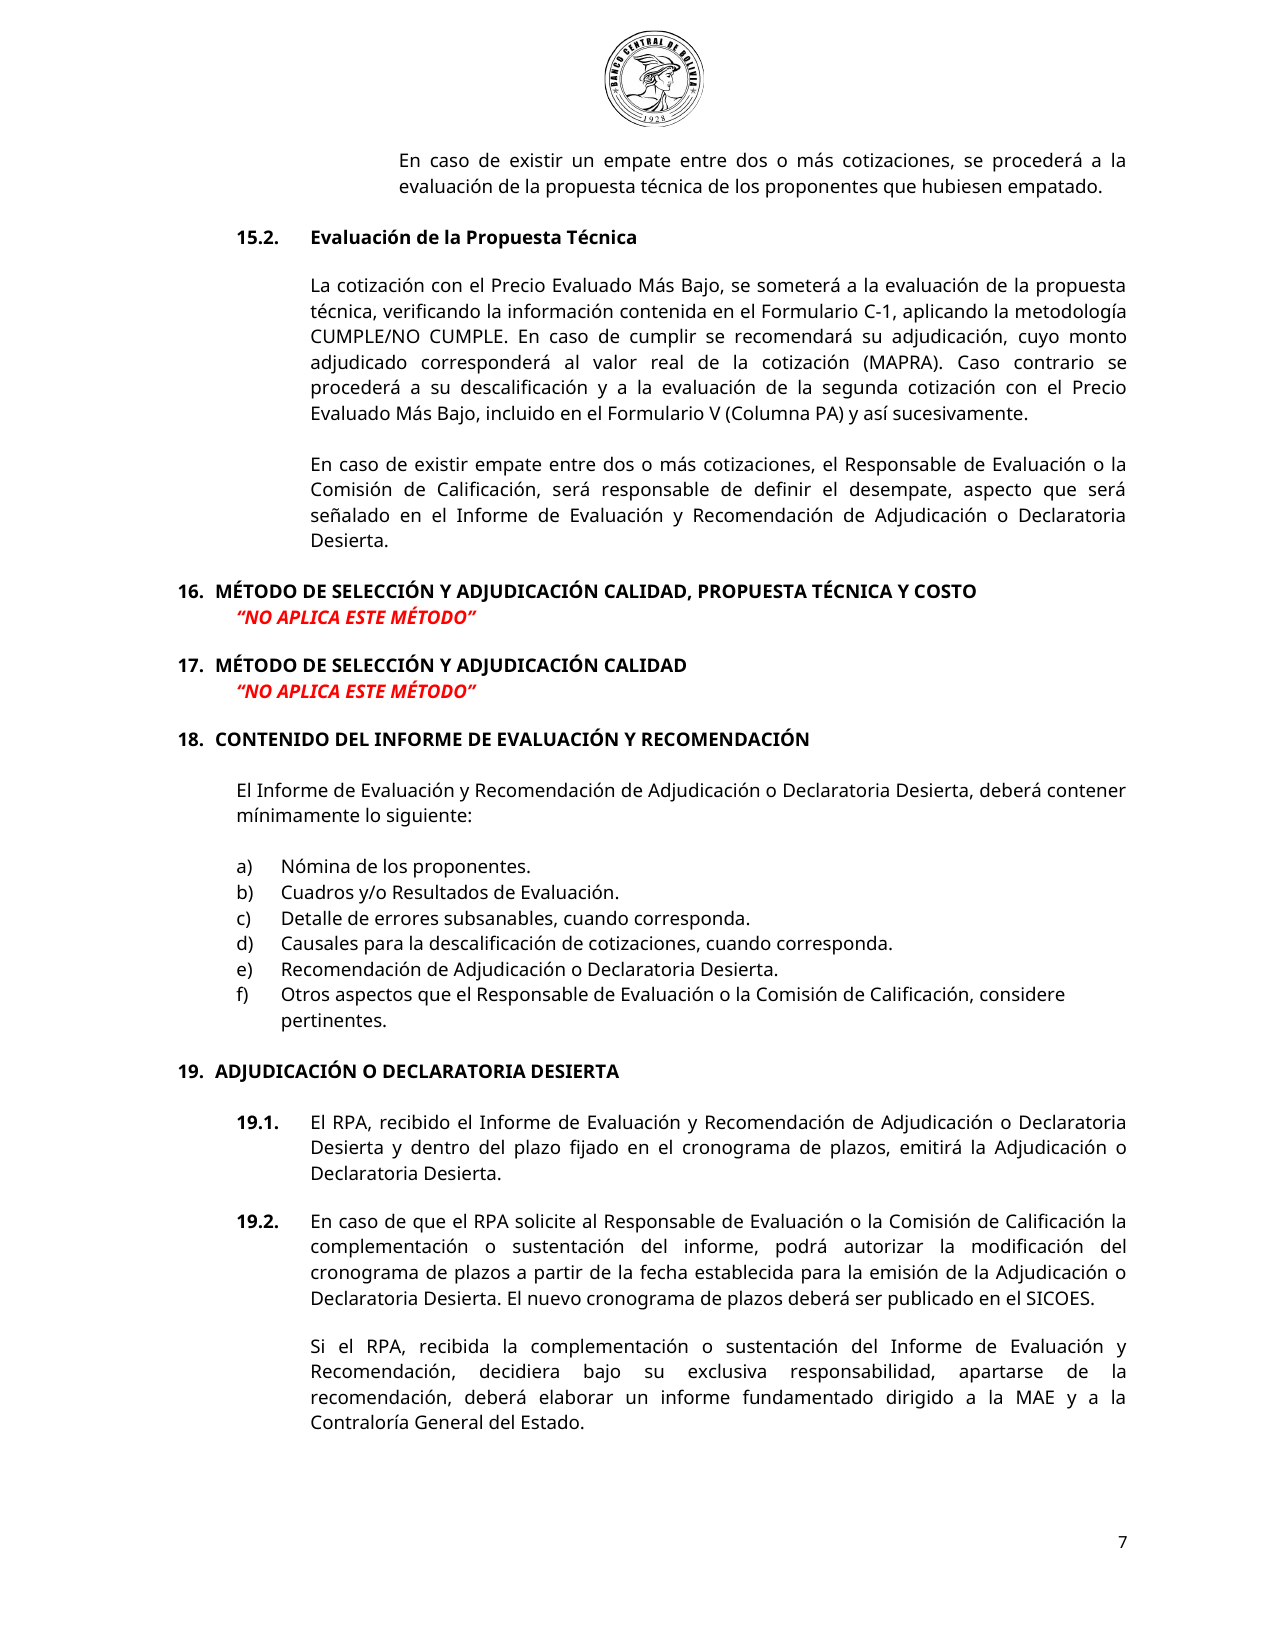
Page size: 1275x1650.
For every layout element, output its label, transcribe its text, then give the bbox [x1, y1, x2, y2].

list Causales para la descalificación de cotizaciones, cuando corresponda. [236, 930, 1127, 956]
subtitle Evaluación de la Propuesta Técnica [236, 224, 1127, 250]
text MÉTODO DE SELECCIÓN Y ADJUDICACIÓN CALIDAD [177, 652, 1127, 678]
text La cotización con el Precio Evaluado Más Bajo, se someterá a la evaluación de la propuesta técnica, verificando la información contenida en el Formulario C-1, aplicando la metodología CUMPLE/NO CUMPLE. En caso de cumplir se recomendará su adjudicación, cuyo monto adjudicado corresponderá al valor real de la cotización (MAPRA). Caso contrario se procederá a su descalificación y a la evaluación de la segunda cotización con el Precio Evaluado Más Bajo, incluido en el Formulario V (Columna PA) y así sucesivamente. [310, 272, 1127, 426]
list Cuadros y/o Resultados de Evaluación. [236, 879, 1127, 905]
list Recomendación de Adjudicación o Declaratoria Desierta. [236, 956, 1127, 981]
text ADJUDICACIÓN O DECLARATORIA DESIERTA [177, 1058, 1127, 1083]
subtitle El RPA, recibido el Informe de Evaluación y Recomendación de Adjudicación o Declaratoria Desierta y dentro del plazo fijado en el cronograma de plazos, emitirá la Adjudicación o Declaratoria Desierta. [236, 1109, 1127, 1186]
list Nómina de los proponentes. [236, 854, 1127, 879]
text En caso de existir empate entre dos o más cotizaciones, el Responsable de Evaluación o la Comisión de Calificación, será responsable de definir el desempate, aspecto que será señalado en el Informe de Evaluación y Recomendación de Adjudicación o Declaratoria Desierta. [310, 451, 1127, 553]
subtitle “NO APLICA ESTE MÉTODO” [236, 678, 1127, 703]
text Si el RPA, recibida la complementación o sustentación del Informe de Evaluación y Recomendación, decidiera bajo su exclusiva responsabilidad, apartarse de la recomendación, deberá elaborar un informe fundamentado dirigido a la MAE y a la Contraloría General del Estado. [236, 1333, 1127, 1435]
text MÉTODO DE SELECCIÓN Y ADJUDICACIÓN CALIDAD, PROPUESTA TÉCNICA Y COSTO [177, 579, 1127, 604]
list Otros aspectos que el Responsable de Evaluación o la Comisión de Calificación, considere pertinentes. [236, 981, 1127, 1032]
subtitle En caso de que el RPA solicite al Responsable de Evaluación o la Comisión de Calificación la complementación o sustentación del informe, podrá autorizar la modificación del cronograma de plazos a partir de la fecha establecida para la emisión de la Adjudicación o Declaratoria Desierta. El nuevo cronograma de plazos deberá ser publicado en el SICOES. [236, 1208, 1127, 1310]
subtitle “NO APLICA ESTE MÉTODO” [236, 604, 1127, 630]
text El Informe de Evaluación y Recomendación de Adjudicación o Declaratoria Desierta, deberá contener mínimamente lo siguiente: [236, 777, 1127, 828]
list Detalle de errores subsanables, cuando corresponda. [236, 905, 1127, 930]
text CONTENIDO DEL INFORME DE EVALUACIÓN Y RECOMENDACIÓN [177, 726, 1127, 752]
text En caso de existir un empate entre dos o más cotizaciones, se procederá a la evaluación de la propuesta técnica de los proponentes que hubiesen empatado. [399, 148, 1127, 199]
